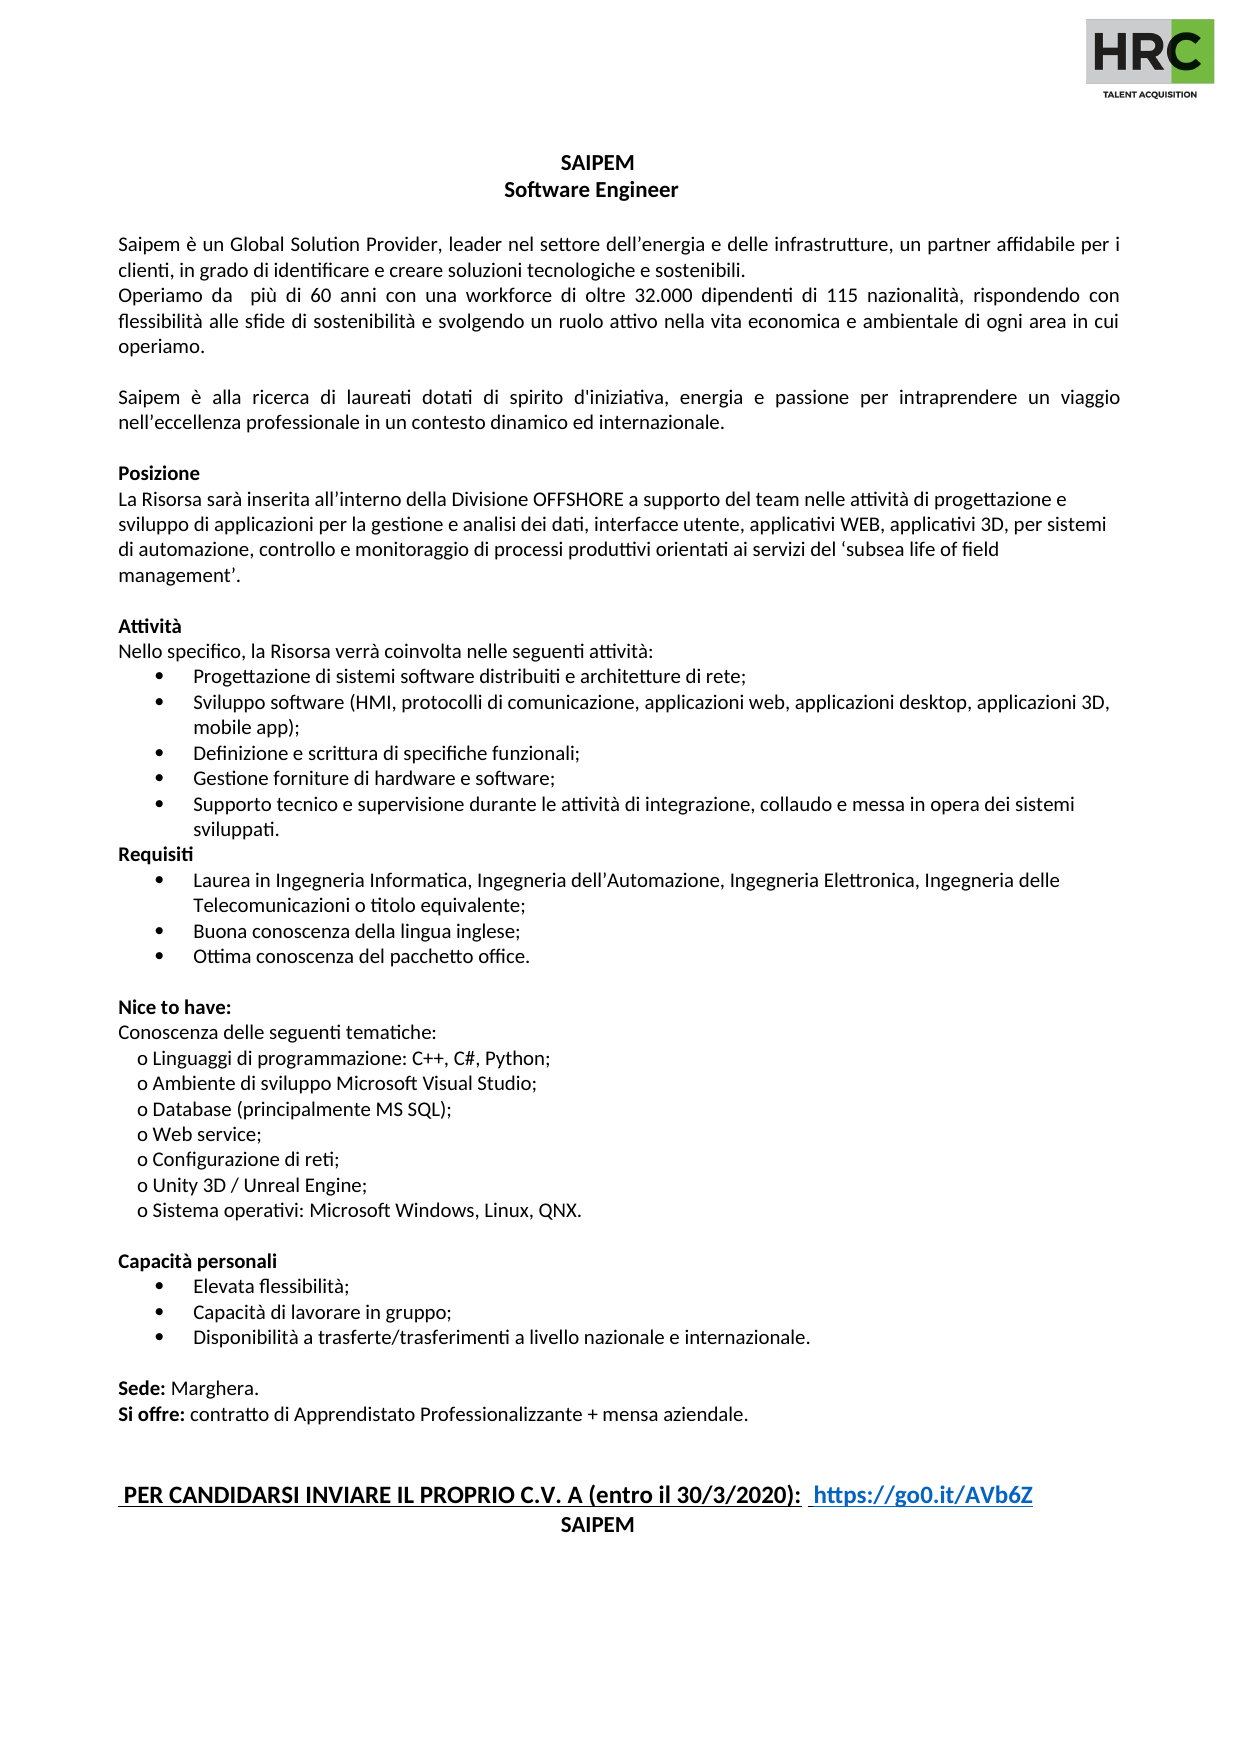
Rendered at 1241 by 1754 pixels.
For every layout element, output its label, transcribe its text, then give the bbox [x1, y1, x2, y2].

text Posizione [118, 460, 1122, 486]
picture [1068, 0, 1232, 141]
text Requisiti [118, 842, 1122, 867]
list Capacità di lavorare in gruppo; [156, 1299, 1122, 1324]
list Definizione e scrittura di specifiche funzionali; [156, 740, 1122, 765]
list Buona conoscenza della lingua inglese; [156, 918, 1122, 943]
text SAIPEM [561, 1510, 1122, 1538]
text Saipem è alla ricerca di laureati dotati di spirito d'iniziativa, energia e passione per intraprendere un viaggio nell’eccellenza professionale in un contesto dinamico ed internazionale. [118, 384, 1122, 435]
text Nice to have: [118, 994, 1122, 1019]
text Saipem è un Global Solution Provider, leader nel settore dell’energia e delle infrastrutture, un partner affidabile per i clienti, in grado di identificare e creare soluzioni tecnologiche e sostenibili. [118, 232, 1122, 282]
text Capacità personali [118, 1248, 1122, 1274]
text Conoscenza delle seguenti tematiche: o Linguaggi di programmazione: C++, C#, Python; o Ambiente di sviluppo Microsoft Visual Studio; o Database (principalmente MS SQL); o Web service; o Configurazione di reti; o Unity 3D / Unreal Engine; o Sistema operativi: Microsoft Windows, Linux, QNX. [118, 1019, 1122, 1223]
text Operiamo da più di 60 anni con una workforce di oltre 32.000 dipendenti di 115 nazionalità, rispondendo con flessibilità alle sfide di sostenibilità e svolgendo un ruolo attivo nella vita economica e ambientale di ogni area in cui operiamo. [118, 282, 1122, 359]
list Progettazione di sistemi software distribuiti e architetture di rete; [156, 664, 1122, 689]
list Laurea in Ingegneria Informatica, Ingegneria dell’Automazione, Ingegneria Elettronica, Ingegneria delle Telecomunicazioni o titolo equivalente; [156, 867, 1122, 918]
list Supporto tecnico e supervisione durante le attività di integrazione, collaudo e messa in opera dei sistemi sviluppati. [156, 791, 1122, 842]
text SAIPEM [561, 148, 1122, 176]
text La Risorsa sarà inserita all’interno della Divisione OFFSHORE a supporto del team nelle attività di progettazione e sviluppo di applicazioni per la gestione e analisi dei dati, interfacce utente, applicativi WEB, applicativi 3D, per sistemi di automazione, controllo e monitoraggio di processi produttivi orientati ai servizi del ‘subsea life of field management’. [118, 486, 1122, 587]
list Elevata flessibilità; [156, 1274, 1122, 1299]
text Sede: Marghera. Si offre: contratto di Apprendistato Professionalizzante + mensa aziendale. [118, 1375, 1122, 1426]
text Attività [118, 613, 1122, 638]
list Disponibilità a trasferte/trasferimenti a livello nazionale e internazionale. [156, 1324, 1122, 1350]
list Ottima conoscenza del pacchetto office. [156, 943, 1122, 969]
text PER CANDIDARSI INVIARE IL PROPRIO C.V. A (entro il 30/3/2020): https://go0.it/AVb6Z [118, 1480, 1122, 1510]
text Nello specifico, la Risorsa verrà coinvolta nelle seguenti attività: [118, 638, 1122, 664]
list Sviluppo software (HMI, protocolli di comunicazione, applicazioni web, applicazioni desktop, applicazioni 3D, mobile app); [156, 689, 1122, 740]
text Software Engineer [118, 176, 1122, 204]
list Gestione forniture di hardware e software; [156, 765, 1122, 791]
